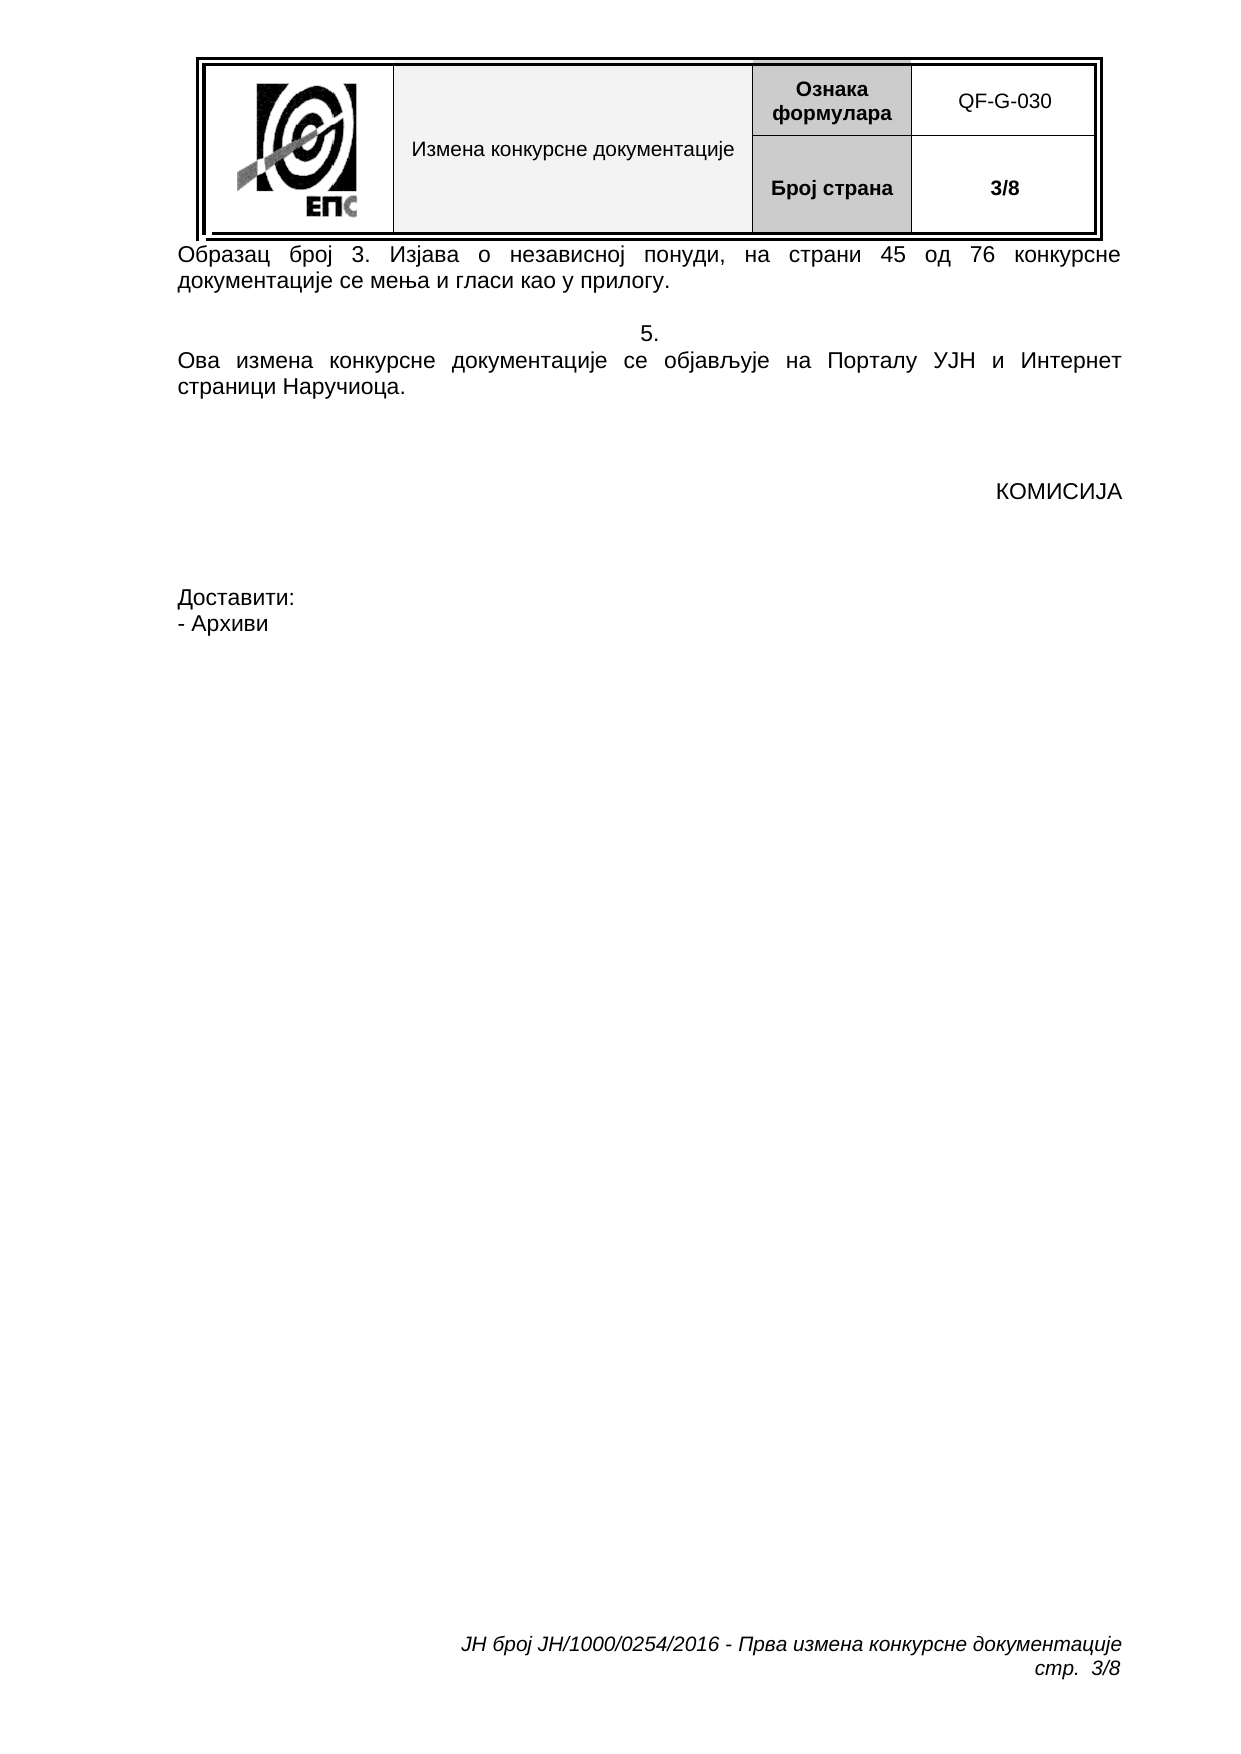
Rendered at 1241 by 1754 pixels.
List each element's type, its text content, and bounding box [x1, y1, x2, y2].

text - Архиви [177, 610, 1122, 636]
text 5. [177, 320, 1122, 347]
text Доставити: [177, 584, 1122, 610]
text Образац број 3. Изјава о независној понуди, на страни 45 од 76 конкурсне документације се мења и гласи као у прилогу. [177, 148, 1122, 294]
text КОМИСИЈА [177, 478, 1122, 505]
text Ова измена конкурсне документације се објављује на Порталу УЈН и Интернет страници Наручиоца. [177, 347, 1122, 399]
